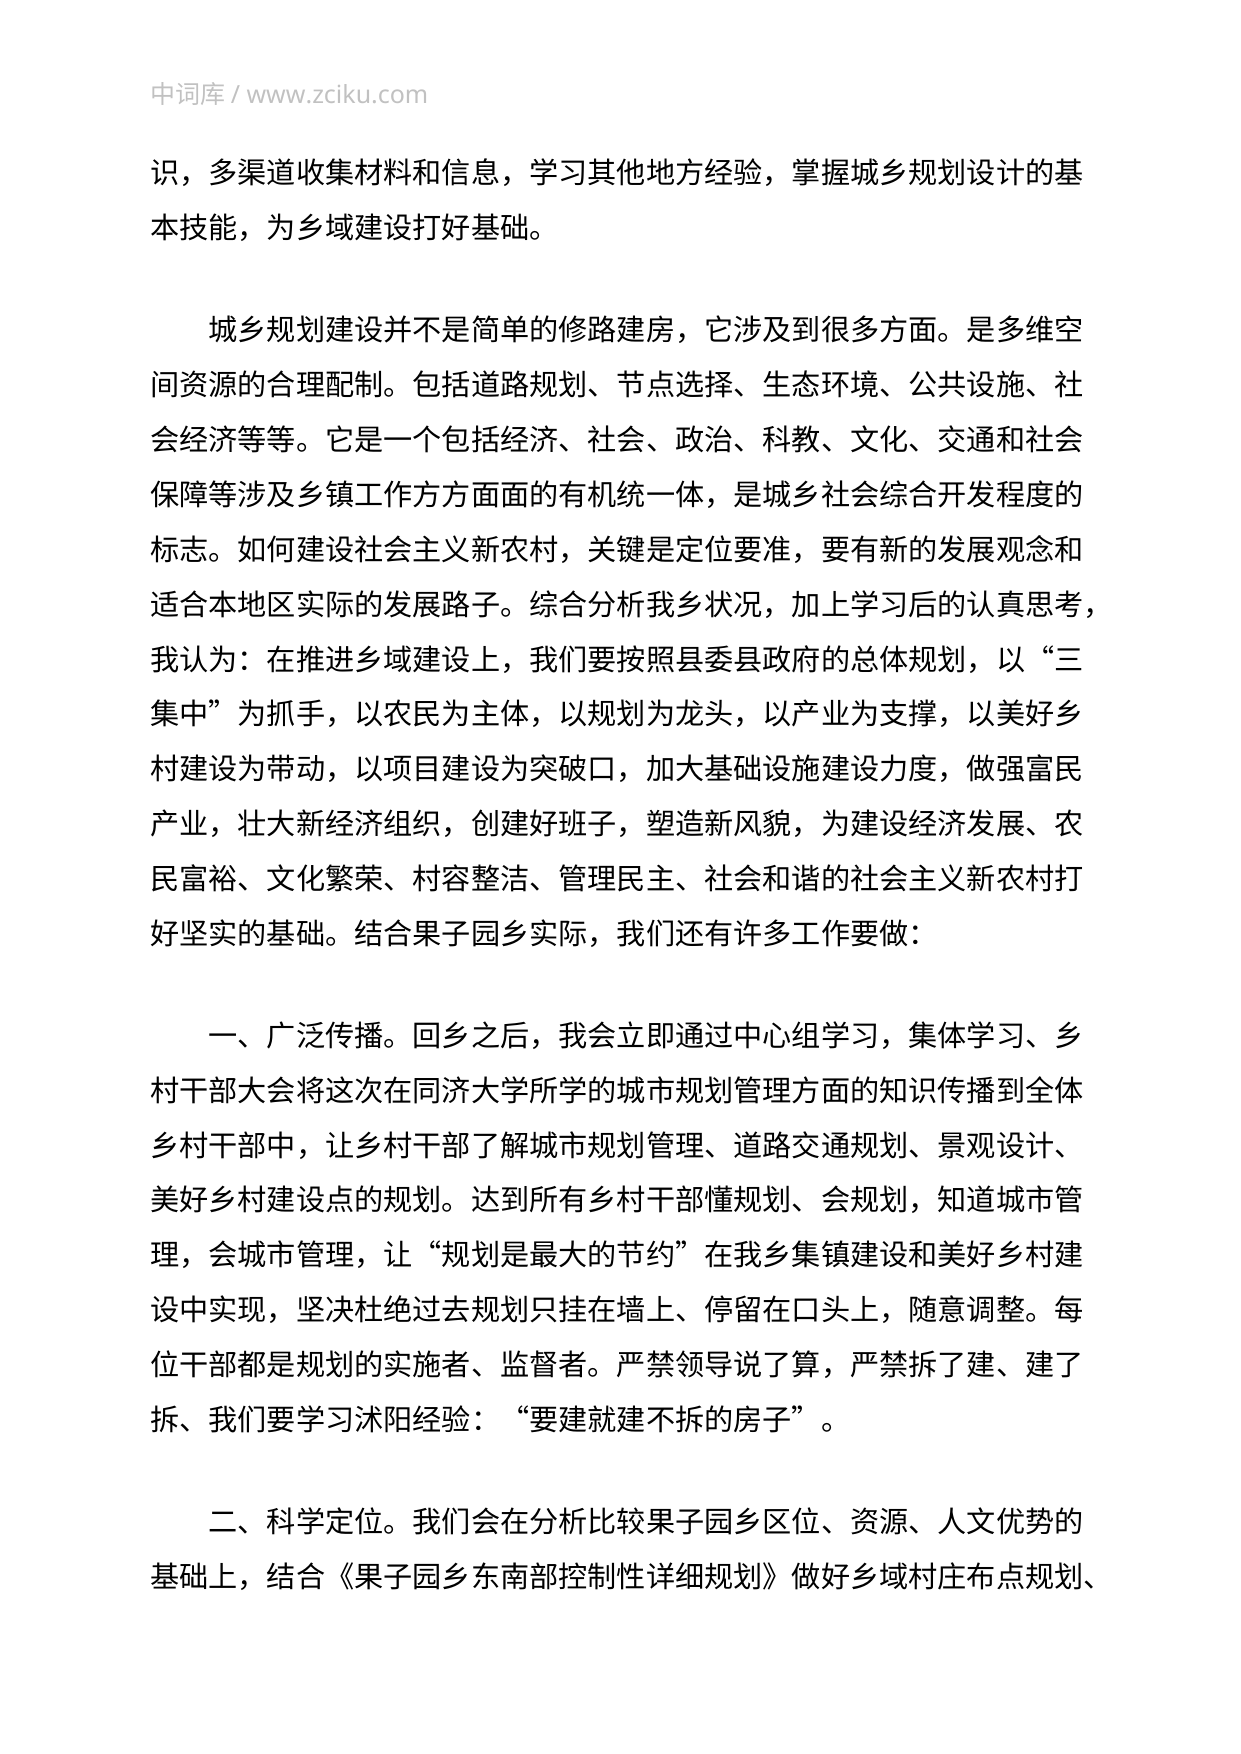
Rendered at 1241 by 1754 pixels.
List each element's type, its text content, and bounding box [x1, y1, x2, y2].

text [150, 1498, 1090, 1596]
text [150, 150, 1090, 247]
text 城乡规划建设并不是简单的修路建房，它涉及到很多方面。是多维空间资源的合理配制。包括道路规划、节点选择、生态环境、公共设施、社会经济等等。它是一个包括经济、社会、政治、科教、文化、交通和社会保障等涉及乡镇工作方方面面的有机统一体，是城乡社会综合开发程度的标志。如何建设社会主义新农村，关键是定位要准，要有新的发展观念和适合本地区实际的发展路子。综合分析我乡状况，加上学习后的认真思考，我认为：在推进乡域建设上，我们要按照县委县政府的总体规划，以“三集中”为抓手，以农民为主体，以规划为龙头，以产业为支撑，以美好乡村建设为带动，以项目建设为突破口，加大基础设施建设力度，做强富民产业，壮大新经济组织，创建好班子，塑造新风貌，为建设经济发展、农民富裕、文化繁荣、村容整洁、管理民主、社会和谐的社会主义新农村打好坚实的基础。结合果子园乡实际，我们还有许多工作要做： [150, 307, 1090, 953]
text 一、广泛传播。回乡之后，我会立即通过中心组学习，集体学习、乡村干部大会将这次在同济大学所学的城市规划管理方面的知识传播到全体乡村干部中，让乡村干部了解城市规划管理、道路交通规划、景观设计、美好乡村建设点的规划。达到所有乡村干部懂规划、会规划，知道城市管理，会城市管理，让“规划是最大的节约”在我乡集镇建设和美好乡村建设中实现，坚决杜绝过去规划只挂在墙上、停留在口头上，随意调整。每位干部都是规划的实施者、监督者。严禁领导说了算，严禁拆了建、建了拆、我们要学习沭阳经验：“要建就建不拆的房子”。 [150, 1012, 1090, 1439]
